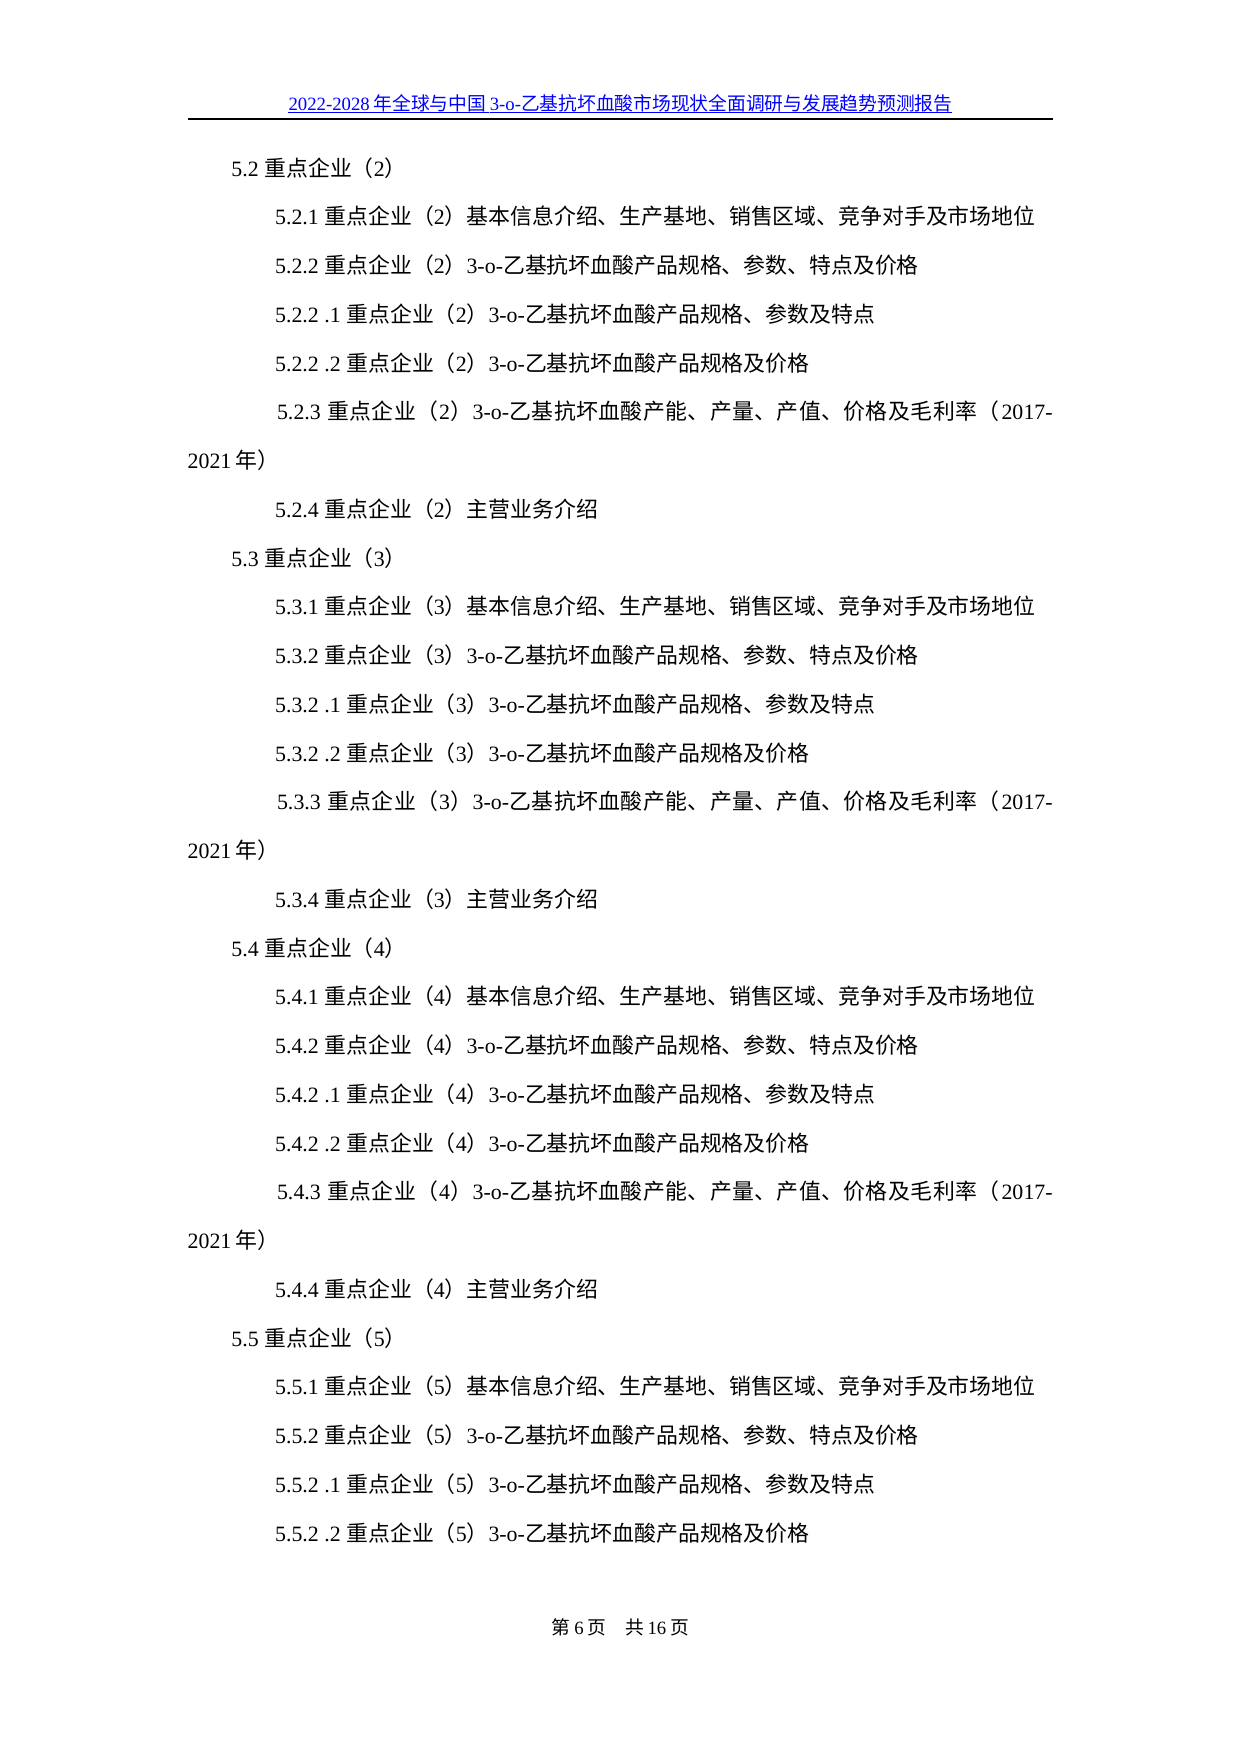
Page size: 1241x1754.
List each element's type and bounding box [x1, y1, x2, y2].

text [187, 150, 1053, 1548]
